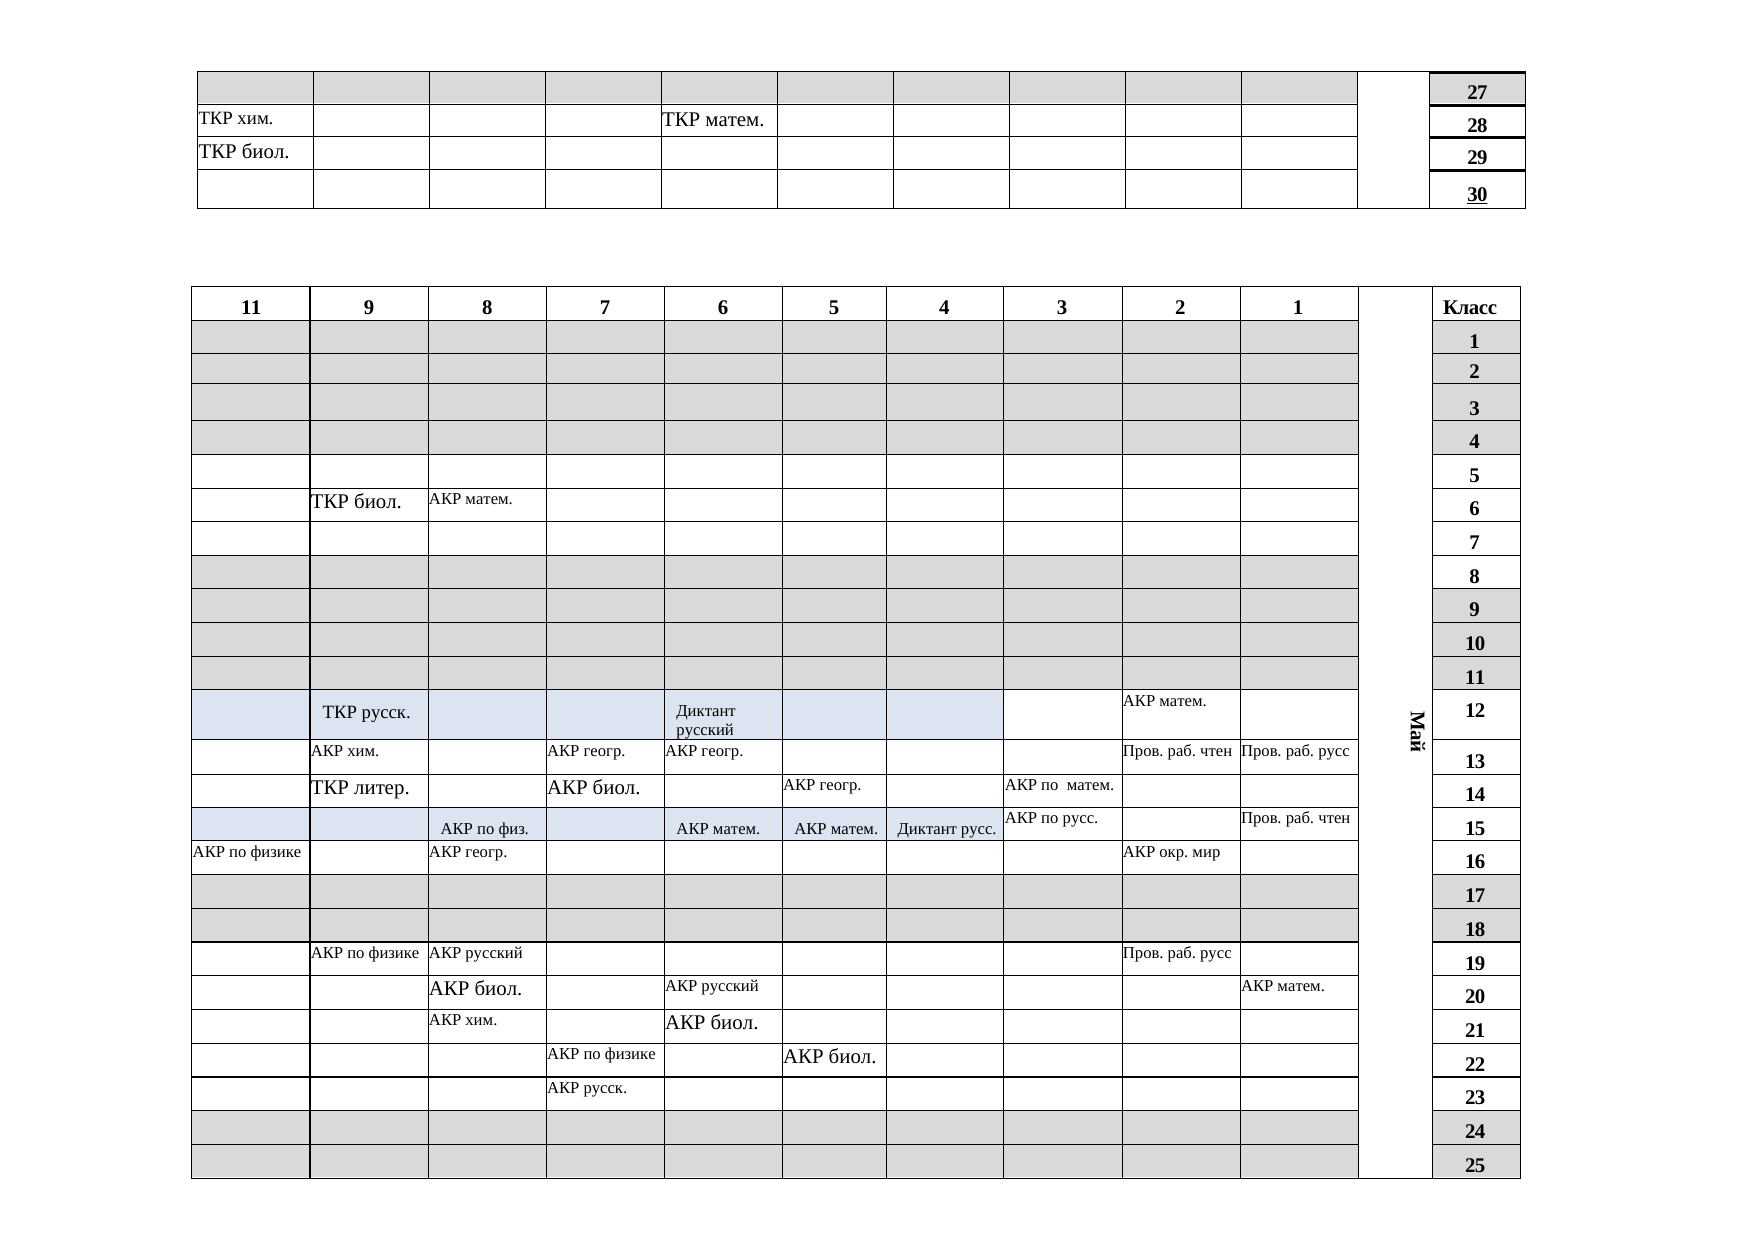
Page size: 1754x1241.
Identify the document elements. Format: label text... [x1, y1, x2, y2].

table_header 5 [783, 287, 886, 319]
table_cell [1242, 170, 1357, 208]
table_cell [429, 1078, 546, 1110]
table_cell [1123, 421, 1240, 454]
table_cell АКР геогр. [783, 775, 886, 807]
table_cell 27 [1430, 74, 1525, 103]
table_cell [887, 589, 1003, 622]
table_cell [783, 421, 886, 454]
table_cell [1123, 1044, 1240, 1076]
table_cell [1242, 105, 1357, 136]
table_cell [311, 384, 428, 420]
table_cell [1241, 1078, 1358, 1110]
table_cell [1242, 137, 1357, 169]
table_cell [547, 321, 664, 353]
table_cell 19 [1433, 943, 1520, 975]
table_cell [311, 321, 428, 353]
table_cell [783, 841, 886, 874]
table_cell ТКР литер. [311, 775, 428, 807]
table_cell [887, 1145, 1003, 1177]
table_header 3 [1004, 287, 1122, 319]
table_cell [311, 657, 428, 689]
table_cell [314, 137, 429, 169]
table_cell [1004, 943, 1122, 975]
table_cell [1004, 690, 1122, 739]
table_cell [547, 421, 664, 454]
table_header 7 [547, 287, 664, 319]
table_cell [547, 556, 664, 588]
table_cell [1242, 72, 1357, 103]
table_cell [547, 657, 664, 689]
table_cell [192, 740, 309, 774]
table_cell [311, 1044, 428, 1076]
table_cell [429, 354, 546, 383]
table_cell АКР матем. [1123, 690, 1240, 739]
table_cell [192, 522, 309, 554]
table_cell 12 [1433, 690, 1520, 739]
table_cell 20 [1433, 976, 1520, 1009]
table_header 4 [887, 287, 1003, 319]
table_cell [665, 1078, 782, 1110]
table_cell [783, 1010, 886, 1043]
table_cell ТКР биол. [198, 137, 313, 169]
table_cell [1004, 421, 1122, 454]
table_cell [1123, 1010, 1240, 1043]
table_header Класс [1433, 287, 1520, 319]
table_cell [1241, 489, 1358, 521]
table_cell [546, 137, 661, 169]
table_cell [894, 137, 1009, 169]
table_cell [192, 1044, 309, 1076]
table_cell [192, 589, 309, 622]
table_cell [429, 657, 546, 689]
table_cell 8 [1433, 556, 1520, 588]
table_cell [887, 1044, 1003, 1076]
table_cell [430, 137, 545, 169]
table_cell [887, 321, 1003, 353]
table_cell 4 [1433, 421, 1520, 454]
table_cell [192, 775, 309, 807]
table_cell Пров. раб. русс [1241, 740, 1358, 774]
table_cell 9 [1433, 589, 1520, 622]
table_cell [783, 556, 886, 588]
table_cell АКР биол. [783, 1044, 886, 1076]
table_cell 18 [1433, 909, 1520, 941]
table_cell [1010, 170, 1125, 208]
table_cell [1123, 354, 1240, 383]
table_cell [887, 421, 1003, 454]
table_cell [429, 384, 546, 420]
table_cell [665, 321, 782, 353]
table_cell [1241, 354, 1358, 383]
table_cell Пров. раб. чтен [1123, 740, 1240, 774]
table_cell [887, 1010, 1003, 1043]
table_cell [1123, 455, 1240, 487]
table_cell [429, 1145, 546, 1177]
table_cell 10 [1433, 623, 1520, 656]
table_cell [665, 522, 782, 554]
table_cell [1241, 875, 1358, 908]
table_cell [192, 421, 309, 454]
table_cell [887, 522, 1003, 554]
table_cell [783, 740, 886, 774]
table_cell [1004, 321, 1122, 353]
table_cell [547, 522, 664, 554]
table_cell [1123, 522, 1240, 554]
table_cell [1241, 1010, 1358, 1043]
table_cell [547, 1010, 664, 1043]
table_cell [1004, 1078, 1122, 1110]
table_cell [547, 384, 664, 420]
table_cell [1004, 841, 1122, 874]
table_cell [665, 489, 782, 521]
table_cell [1004, 489, 1122, 521]
table_cell [665, 943, 782, 975]
table_cell [192, 808, 309, 840]
table_cell [311, 1010, 428, 1043]
table_cell [887, 384, 1003, 420]
table_cell АКР биол. [429, 976, 546, 1009]
table_cell [1004, 976, 1122, 1009]
table_cell [1241, 690, 1358, 739]
table_cell [192, 321, 309, 353]
table_cell 23 [1433, 1078, 1520, 1110]
table_cell 3 [1433, 384, 1520, 420]
table_cell 29 [1430, 139, 1525, 169]
table_cell [887, 775, 1003, 807]
table_cell [1123, 1145, 1240, 1177]
table_cell [1123, 976, 1240, 1009]
table_cell [783, 589, 886, 622]
table_cell [430, 170, 545, 208]
table_cell [1004, 909, 1122, 941]
table_cell АКР русский [429, 943, 546, 975]
table_header 11 [192, 287, 309, 319]
table_cell [665, 1111, 782, 1144]
table_cell [783, 623, 886, 656]
table_cell [311, 1078, 428, 1110]
table_cell [192, 976, 309, 1009]
table_cell [1241, 589, 1358, 622]
table_cell [547, 589, 664, 622]
table_cell [311, 556, 428, 588]
table_cell [1126, 72, 1241, 103]
table_cell [429, 589, 546, 622]
table_cell [1126, 137, 1241, 169]
table_cell [887, 909, 1003, 941]
table_cell [894, 170, 1009, 208]
table_cell [1241, 421, 1358, 454]
table_cell Диктант русский [665, 690, 782, 739]
table_cell [1004, 455, 1122, 487]
table_header Май [1359, 287, 1432, 1177]
table_cell АКР окр. мир [1123, 841, 1240, 874]
table_cell 13 [1433, 740, 1520, 774]
table_cell [1123, 875, 1240, 908]
table_cell [887, 489, 1003, 521]
table_cell 5 [1433, 455, 1520, 487]
table_cell [887, 1078, 1003, 1110]
table_cell [665, 657, 782, 689]
table_cell [547, 841, 664, 874]
table_cell [1004, 556, 1122, 588]
table_cell [429, 1044, 546, 1076]
table_cell 7 [1433, 522, 1520, 554]
table_cell [192, 1145, 309, 1177]
table_cell [783, 909, 886, 941]
table_cell [1241, 775, 1358, 807]
table_cell [1123, 384, 1240, 420]
table_cell ТКР хим. [198, 105, 313, 136]
table_cell [665, 421, 782, 454]
table_cell [1004, 1010, 1122, 1043]
table_cell АКР по русс. [1004, 808, 1122, 840]
table_cell АКР по матем. [1004, 775, 1122, 807]
table_cell [1123, 556, 1240, 588]
table_cell ТКР русск. [311, 690, 428, 739]
table_cell [429, 690, 546, 739]
table_cell 1 [1433, 321, 1520, 353]
table_cell [311, 354, 428, 383]
table_cell [430, 72, 545, 103]
table_cell [311, 623, 428, 656]
table_cell [783, 976, 886, 1009]
table_cell [1126, 170, 1241, 208]
table_cell АКР по физике [311, 943, 428, 975]
table_cell [894, 105, 1009, 136]
table_cell [887, 455, 1003, 487]
table_cell [429, 740, 546, 774]
table_cell [887, 354, 1003, 383]
table_cell [429, 875, 546, 908]
table_cell [1004, 740, 1122, 774]
table_cell [1004, 623, 1122, 656]
table_cell [1241, 556, 1358, 588]
table_cell [192, 909, 309, 941]
table_cell [429, 455, 546, 487]
table_cell [778, 105, 893, 136]
table_cell [887, 556, 1003, 588]
table_cell [783, 1145, 886, 1177]
table_header 1 [1241, 287, 1358, 319]
table_cell [1004, 657, 1122, 689]
table_cell [662, 137, 777, 169]
table_cell [783, 489, 886, 521]
table_cell [311, 1145, 428, 1177]
table_cell [547, 455, 664, 487]
table_cell 6 [1433, 489, 1520, 521]
table_cell АКР геогр. [429, 841, 546, 874]
table_header 6 [665, 287, 782, 319]
table_cell [665, 556, 782, 588]
table_cell [887, 841, 1003, 874]
table_cell [1241, 623, 1358, 656]
table_cell [314, 105, 429, 136]
table_cell АКР хим. [311, 740, 428, 774]
table_cell Пров. раб. чтен [1241, 808, 1358, 840]
table_cell [1241, 1111, 1358, 1144]
table_cell АКР по физике [547, 1044, 664, 1076]
table_cell [1241, 1044, 1358, 1076]
table_cell АКР матем. [783, 808, 886, 840]
table_cell [783, 943, 886, 975]
table_cell 21 [1433, 1010, 1520, 1043]
table_cell [311, 455, 428, 487]
table_cell [887, 875, 1003, 908]
table_cell [783, 455, 886, 487]
table_cell АКР русский [665, 976, 782, 1009]
table_cell 11 [1433, 657, 1520, 689]
table_cell [665, 775, 782, 807]
table_cell [547, 354, 664, 383]
table_cell [192, 875, 309, 908]
table_cell [430, 105, 545, 136]
table_cell [311, 421, 428, 454]
table_cell 17 [1433, 875, 1520, 908]
table_cell Диктант русс. [887, 808, 1003, 840]
table_cell АКР по физике [192, 841, 309, 874]
table_cell [1241, 1145, 1358, 1177]
table_cell 30 [1430, 172, 1525, 208]
table_cell [192, 489, 309, 521]
table_header 8 [429, 287, 546, 319]
table_cell [1123, 589, 1240, 622]
table_cell [1004, 1044, 1122, 1076]
table_cell [887, 623, 1003, 656]
table_cell [1241, 455, 1358, 487]
table_cell [314, 170, 429, 208]
table_cell [311, 909, 428, 941]
table_cell [1241, 909, 1358, 941]
table_cell [547, 623, 664, 656]
table_cell [665, 455, 782, 487]
table_cell [665, 909, 782, 941]
table_cell [778, 137, 893, 169]
table_cell [1004, 384, 1122, 420]
table_header 9 [311, 287, 428, 319]
table_cell [311, 589, 428, 622]
table_cell [783, 522, 886, 554]
table_cell 24 [1433, 1111, 1520, 1144]
table_cell [887, 976, 1003, 1009]
table_cell [314, 72, 429, 103]
table_cell [192, 384, 309, 420]
table_cell [311, 522, 428, 554]
table_cell [192, 556, 309, 588]
table_cell [783, 354, 886, 383]
table_cell [1004, 1111, 1122, 1144]
table_cell [1241, 522, 1358, 554]
table_cell 2 [1433, 354, 1520, 383]
table_cell [192, 690, 309, 739]
table_cell [192, 943, 309, 975]
table_cell [1241, 657, 1358, 689]
table_cell [547, 943, 664, 975]
table_cell [1123, 623, 1240, 656]
table_cell 15 [1433, 808, 1520, 840]
table_cell Пров. раб. русс [1123, 943, 1240, 975]
table_cell [429, 421, 546, 454]
table_cell [1241, 841, 1358, 874]
table_cell [547, 808, 664, 840]
table_cell [665, 841, 782, 874]
table_cell [783, 1111, 886, 1144]
table_cell 14 [1433, 775, 1520, 807]
table_cell [198, 72, 313, 103]
table_cell [665, 384, 782, 420]
table_cell [311, 808, 428, 840]
table_cell [1126, 105, 1241, 136]
table_cell [1123, 808, 1240, 840]
table_cell АКР геогр. [665, 740, 782, 774]
table_cell [429, 522, 546, 554]
table_cell АКР матем. [429, 489, 546, 521]
table_cell [662, 72, 777, 103]
table_cell [429, 556, 546, 588]
table_cell 22 [1433, 1044, 1520, 1076]
table_cell [429, 623, 546, 656]
table_cell [1241, 321, 1358, 353]
table_cell [1123, 1078, 1240, 1110]
table_cell [1123, 1111, 1240, 1144]
table_cell [887, 1111, 1003, 1144]
table_cell [547, 976, 664, 1009]
table_cell [429, 1111, 546, 1144]
table_cell [1004, 354, 1122, 383]
table_cell АКР матем. [665, 808, 782, 840]
table_cell [1123, 657, 1240, 689]
table_cell [546, 170, 661, 208]
table_cell [1004, 589, 1122, 622]
table_cell [198, 170, 313, 208]
table_cell 28 [1430, 107, 1525, 136]
table_cell 25 [1433, 1145, 1520, 1177]
table_cell [429, 321, 546, 353]
table_cell [429, 909, 546, 941]
table_cell [665, 1044, 782, 1076]
table_cell [665, 1145, 782, 1177]
table_cell [192, 657, 309, 689]
table_cell [887, 690, 1003, 739]
table_cell [1004, 522, 1122, 554]
table_cell ТКР биол. [311, 489, 428, 521]
table_cell [783, 875, 886, 908]
table_cell [547, 1111, 664, 1144]
table_cell АКР геогр. [547, 740, 664, 774]
table_cell [192, 354, 309, 383]
table_cell АКР по физ. [429, 808, 546, 840]
table_cell [665, 589, 782, 622]
table_header 2 [1123, 287, 1240, 319]
table_cell [1123, 775, 1240, 807]
table_cell ТКР матем. [662, 105, 777, 136]
table_cell [1010, 72, 1125, 103]
table_cell [887, 657, 1003, 689]
table_cell [1010, 105, 1125, 136]
table_cell [783, 384, 886, 420]
table_cell [778, 72, 893, 103]
table_cell [887, 740, 1003, 774]
table_cell [1241, 943, 1358, 975]
table_cell [783, 690, 886, 739]
table_cell [665, 354, 782, 383]
table_cell [1123, 909, 1240, 941]
table_cell [547, 1145, 664, 1177]
table_cell [311, 875, 428, 908]
table_cell [311, 1111, 428, 1144]
table_cell [778, 170, 893, 208]
table_cell [1010, 137, 1125, 169]
table_cell [546, 72, 661, 103]
table_cell [547, 690, 664, 739]
table_cell [546, 105, 661, 136]
table_cell АКР матем. [1241, 976, 1358, 1009]
table_cell 16 [1433, 841, 1520, 874]
table_cell [192, 1111, 309, 1144]
table_cell [311, 976, 428, 1009]
table_cell [192, 455, 309, 487]
table_cell [192, 623, 309, 656]
table_cell [783, 321, 886, 353]
table_cell [547, 909, 664, 941]
table_cell [783, 1078, 886, 1110]
table_cell [665, 623, 782, 656]
table_cell [1241, 384, 1358, 420]
table_cell [662, 170, 777, 208]
table_cell [894, 72, 1009, 103]
table_cell АКР русск. [547, 1078, 664, 1110]
table_cell [192, 1078, 309, 1110]
table_cell АКР хим. [429, 1010, 546, 1043]
table_cell [311, 841, 428, 874]
table_cell [547, 875, 664, 908]
table_cell [192, 1010, 309, 1043]
table_cell АКР биол. [665, 1010, 782, 1043]
table_cell [429, 775, 546, 807]
table_cell [887, 943, 1003, 975]
table_cell [1123, 321, 1240, 353]
table_cell [783, 657, 886, 689]
table_cell [1004, 875, 1122, 908]
table_cell [547, 489, 664, 521]
table_cell [1004, 1145, 1122, 1177]
table_cell АКР биол. [547, 775, 664, 807]
table_cell [665, 875, 782, 908]
table_cell [1123, 489, 1240, 521]
